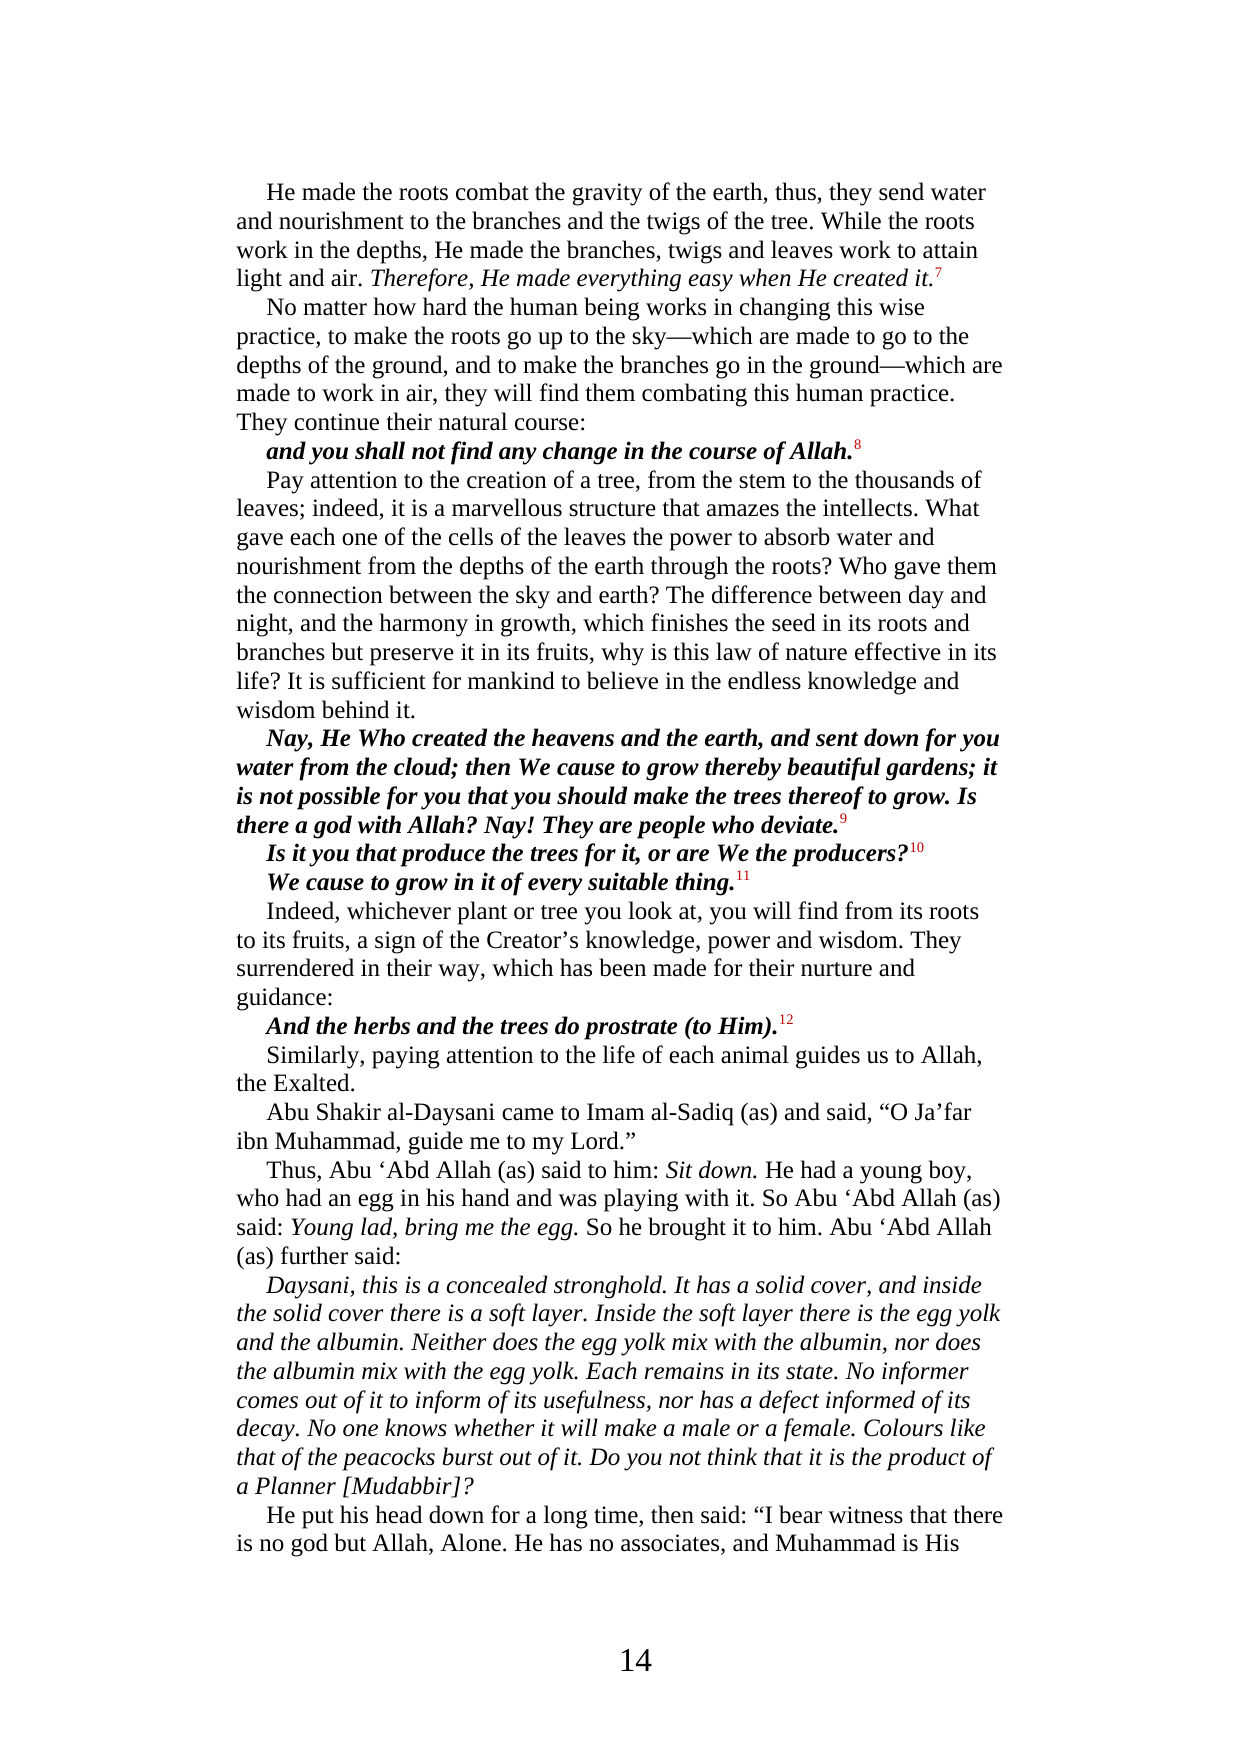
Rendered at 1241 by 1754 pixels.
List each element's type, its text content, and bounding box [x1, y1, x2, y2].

text and you shall not find any change in the course of Allah.8 [236, 436, 1004, 465]
text We cause to grow in it of every suitable thing.11 [236, 867, 1004, 896]
text Nay, He Who created the heavens and the earth, and sent down for you water from the cloud; then We cause to grow thereby beautiful gardens; it is not possible for you that you should make the trees thereof to grow. Is there a god with Allah? Nay! They are people who deviate.9 [236, 723, 1004, 838]
text Daysani, this is a concealed stronghold. It has a solid cover, and inside the solid cover there is a soft layer. Inside the soft layer there is the egg yolk and the albumin. Neither does the egg yolk mix with the albumin, nor does the albumin mix with the egg yolk. Each remains in its state. No informer comes out of it to inform of its usefulness, nor has a defect informed of its decay. No one knows whether it will make a male or a female. Colours like that of the peacocks burst out of it. Do you not think that it is the product of a Planner [Mudabbir]? [236, 1270, 1004, 1500]
text And the herbs and the trees do prostrate (to Him).12 [236, 1011, 1004, 1040]
text He put his head down for a long time, then said: “I bear witness that there is no god but Allah, Alone. He has no associates, and Muhammad is His [236, 1500, 1004, 1557]
text Thus, Abu ‘Abd Allah (as) said to him: Sit down. He had a young boy, who had an egg in his hand and was playing with it. So Abu ‘Abd Allah (as) said: Young lad, bring me the egg. So he brought it to him. Abu ‘Abd Allah (as) further said: [236, 1155, 1004, 1270]
text Pay attention to the creation of a tree, from the stem to the thousands of leaves; indeed, it is a marvellous structure that amazes the intellects. What gave each one of the cells of the leaves the power to absorb water and nourishment from the depths of the earth through the roots? Who gave them the connection between the sky and earth? The difference between day and night, and the harmony in growth, which finishes the seed in its roots and branches but preserve it in its fruits, why is this law of nature effective in its life? It is sufficient for mankind to believe in the endless knowledge and wisdom behind it. [236, 465, 1004, 723]
text Similarly, paying attention to the life of each animal guides us to Allah, the Exalted. [236, 1040, 1004, 1097]
text Abu Shakir al-Daysani came to Imam al-Sadiq (as) and said, “O Ja’far ibn Muhammad, guide me to my Lord.” [236, 1097, 1004, 1155]
text Indeed, whichever plant or tree you look at, you will find from its roots to its fruits, a sign of the Creator’s knowledge, power and wisdom. They surrendered in their way, which has been made for their nurture and guidance: [236, 896, 1004, 1011]
text He made the roots combat the gravity of the earth, thus, they send water and nourishment to the branches and the twigs of the tree. While the roots work in the depths, He made the branches, twigs and leaves work to attain light and air. Therefore, He made everything easy when He created it.7 [236, 177, 1004, 292]
text No matter how hard the human being works in changing this wise practice, to make the roots go up to the sky—which are made to go to the depths of the ground, and to make the branches go in the ground—which are made to work in air, they will find them combating this human practice. They continue their natural course: [236, 292, 1004, 436]
text Is it you that produce the trees for it, or are We the producers?10 [236, 838, 1004, 867]
